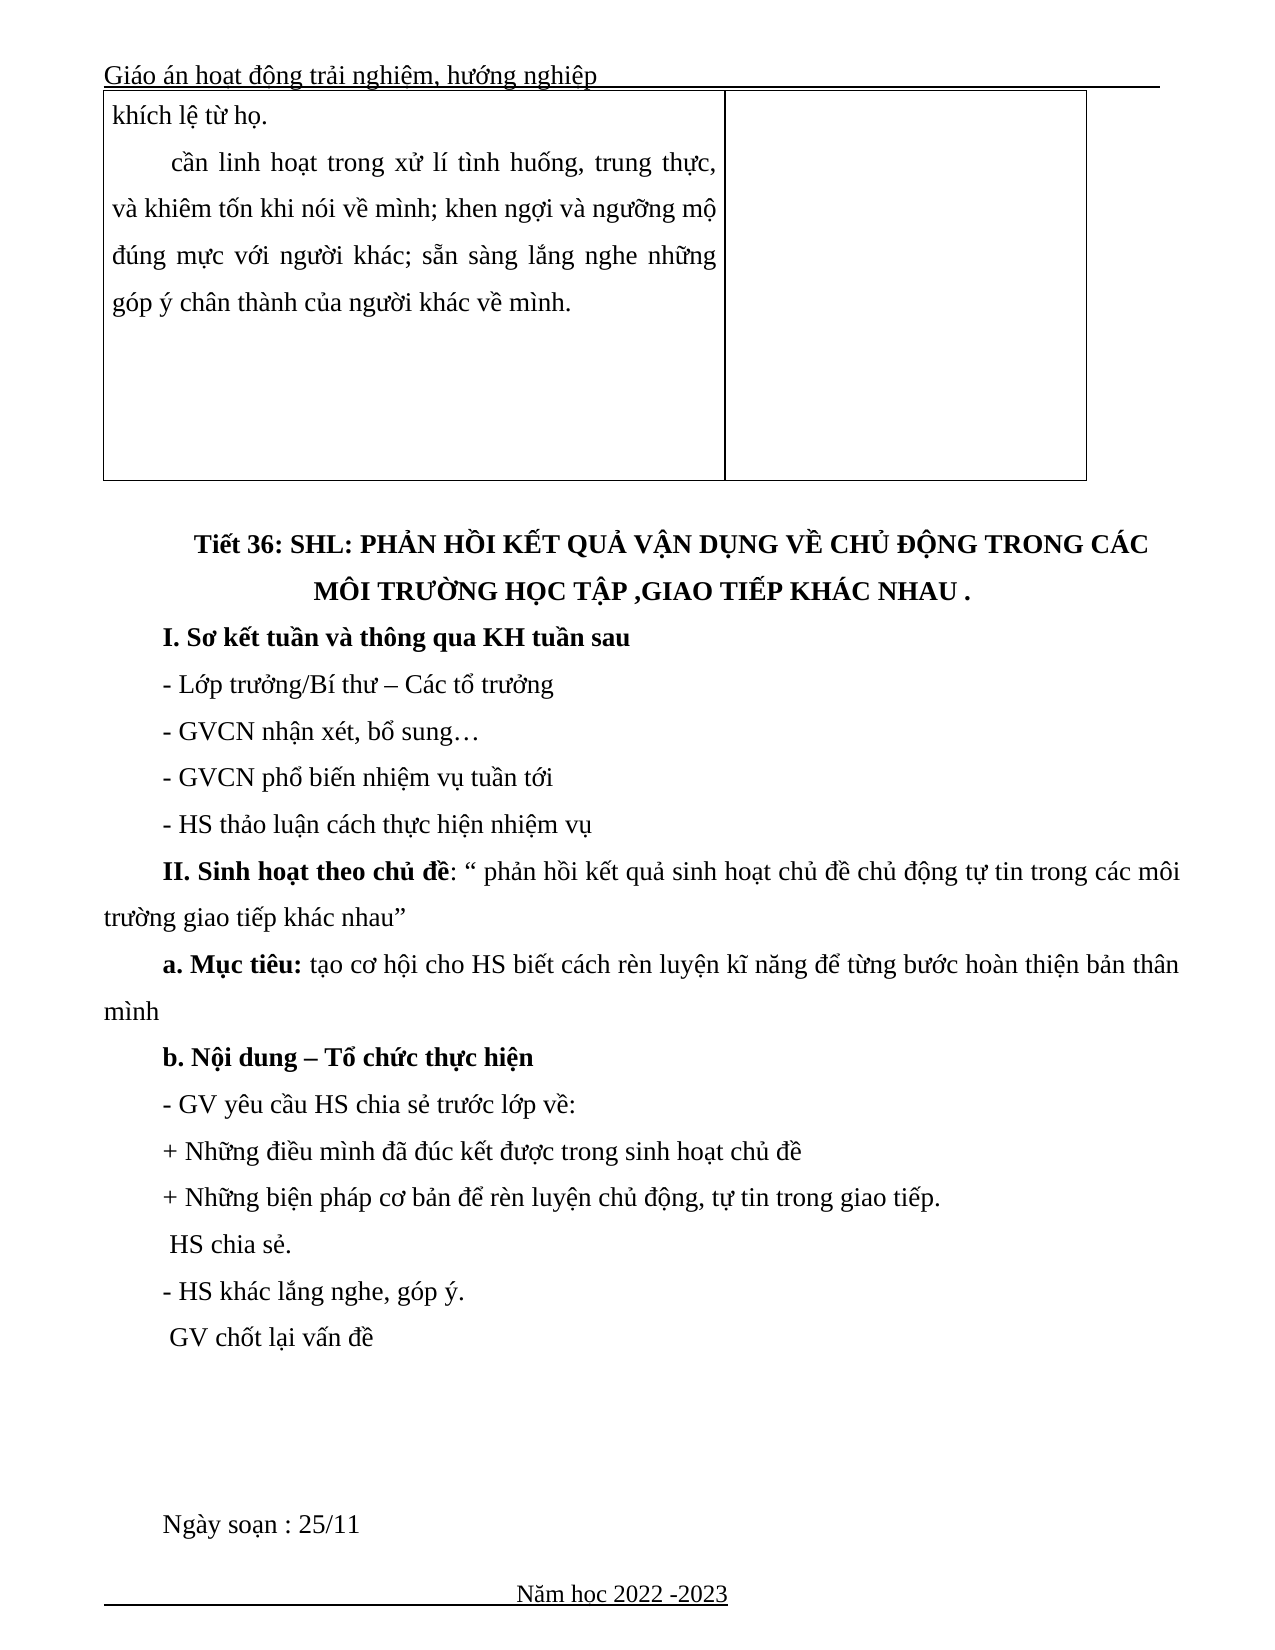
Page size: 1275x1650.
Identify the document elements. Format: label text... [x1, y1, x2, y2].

text Tiết 36: SHL: PHẢN HỒI KẾT QUẢ VẬN DỤNG VỀ CHỦ ĐỘNG TRONG CÁC MÔI TRƯỜNG HỌC TẬP ,GIAO TIẾP KHÁC NHAU . [103, 528, 1181, 606]
text - HS thảo luận cách thực hiện nhiệm vụ [103, 808, 1181, 839]
text - HS khác lắng nghe, góp ý. [103, 1274, 1181, 1306]
text I. Sơ kết tuần và thông qua KH tuần sau [103, 621, 1181, 652]
text - GVCN phổ biến nhiệm vụ tuần tới [103, 761, 1181, 792]
text - Lớp trưởng/Bí thư – Các tổ trưởng [103, 668, 1181, 699]
text a. Mục tiêu: tạo cơ hội cho HS biết cách rèn luyện kĩ năng để từng bước hoàn thiện bản thân mình [103, 948, 1181, 1026]
text GV chốt lại vấn đề [103, 1321, 1181, 1352]
text + Những biện pháp cơ bản để rèn luyện chủ động, tự tin trong giao tiếp. [103, 1181, 1181, 1212]
text Ngày soạn : 25/11 [103, 1508, 1181, 1539]
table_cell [726, 91, 1086, 480]
text HS chia sẻ. [103, 1228, 1181, 1259]
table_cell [104, 91, 724, 480]
text - GVCN nhận xét, bổ sung… [103, 714, 1181, 746]
text II. Sinh hoạt theo chủ đề: “ phản hồi kết quả sinh hoạt chủ đề chủ động tự tin trong các môi trường giao tiếp khác nhau” [103, 854, 1181, 932]
text - GV yêu cầu HS chia sẻ trước lớp về: [103, 1088, 1181, 1119]
text + Những điều mình đã đúc kết được trong sinh hoạt chủ đề [103, 1134, 1181, 1166]
text b. Nội dung – Tổ chức thực hiện [103, 1041, 1181, 1072]
